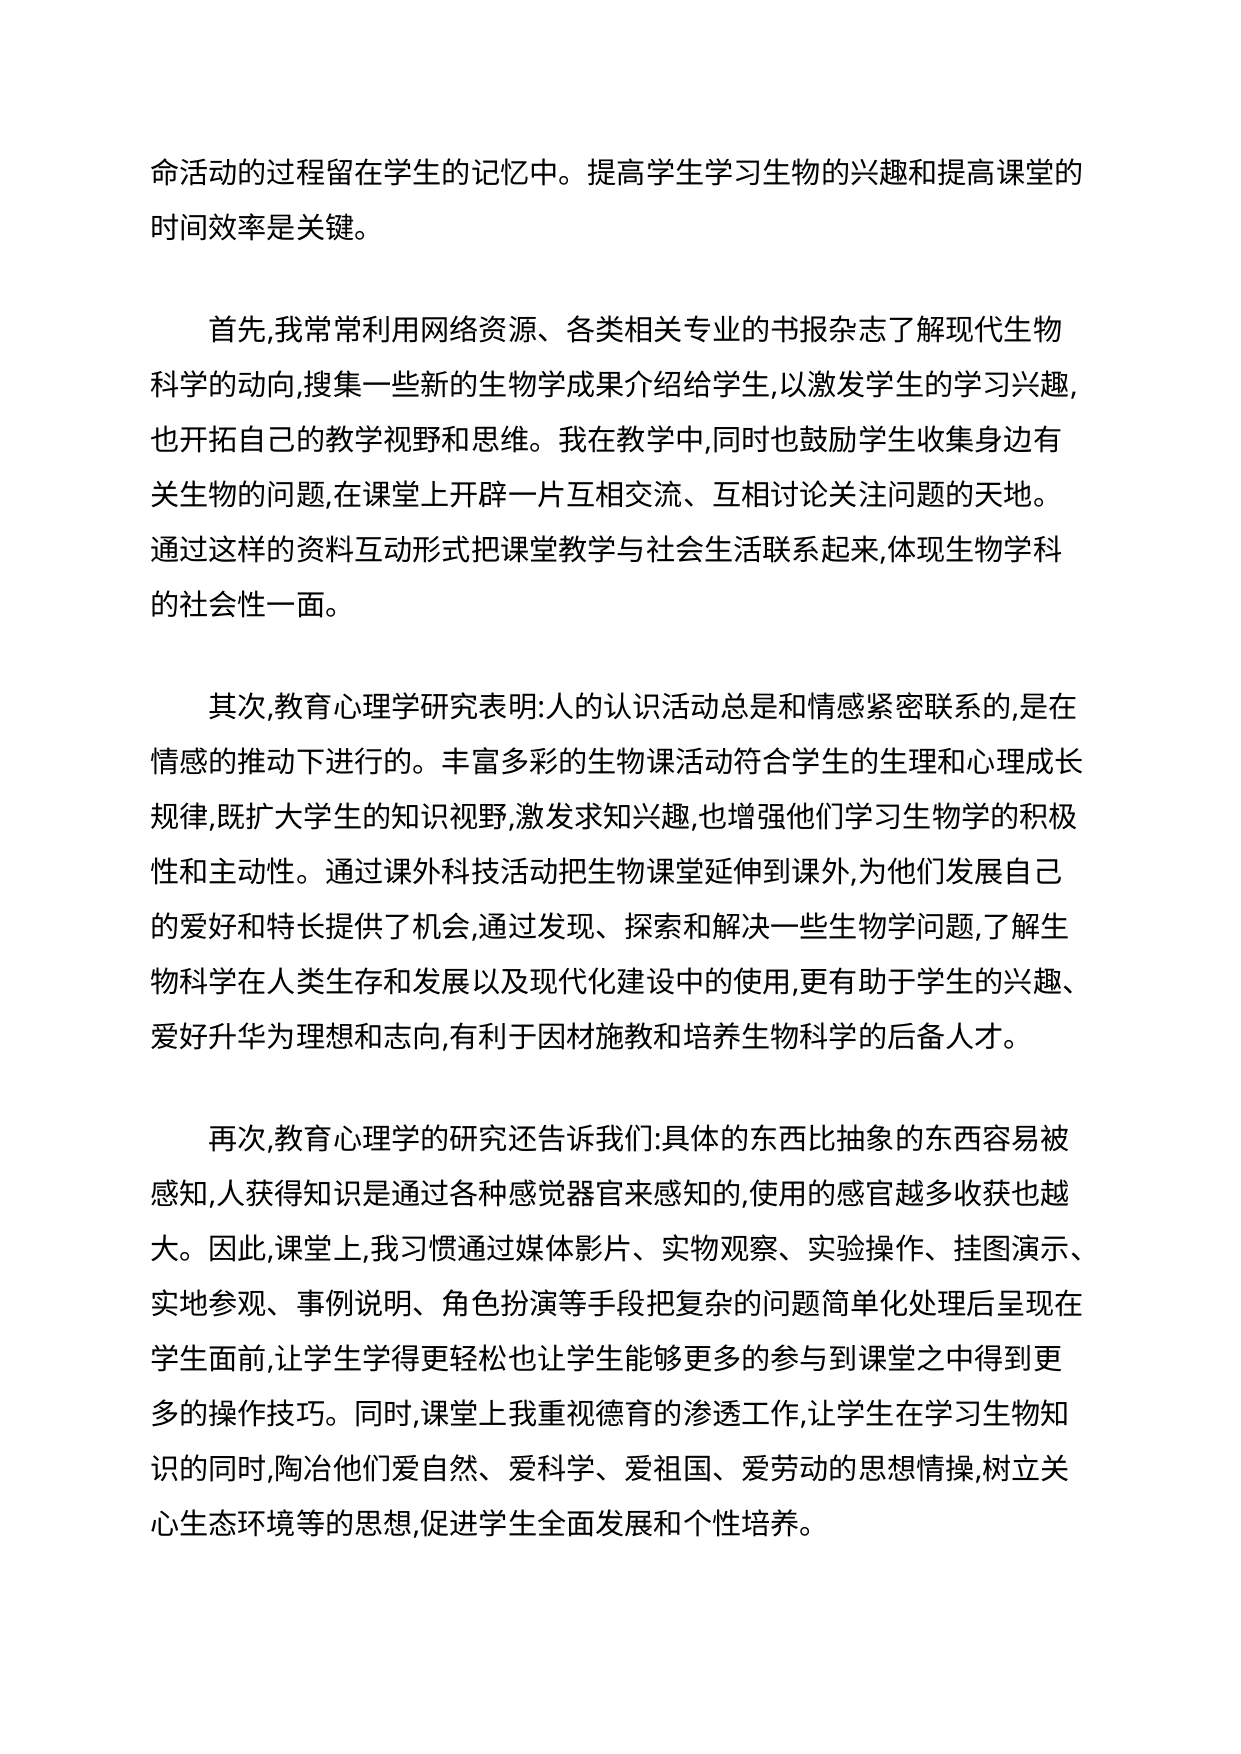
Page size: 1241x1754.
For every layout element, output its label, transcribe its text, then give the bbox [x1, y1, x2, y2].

text 首先,我常常利用网络资源、各类相关专业的书报杂志了解现代生物科学的动向,搜集一些新的生物学成果介绍给学生,以激发学生的学习兴趣,也开拓自己的教学视野和思维。我在教学中,同时也鼓励学生收集身边有关生物的问题,在课堂上开辟一片互相交流、互相讨论关注问题的天地。通过这样的资料互动形式把课堂教学与社会生活联系起来,体现生物学科的社会性一面。 [150, 307, 1090, 624]
text 其次,教育心理学研究表明:人的认识活动总是和情感紧密联系的,是在情感的推动下进行的。丰富多彩的生物课活动符合学生的生理和心理成长规律,既扩大学生的知识视野,激发求知兴趣,也增强他们学习生物学的积极性和主动性。通过课外科技活动把生物课堂延伸到课外,为他们发展自己的爱好和特长提供了机会,通过发现、探索和解决一些生物学问题,了解生物科学在人类生存和发展以及现代化建设中的使用,更有助于学生的兴趣、爱好升华为理想和志向,有利于因材施教和培养生物科学的后备人才。 [150, 683, 1090, 1056]
text 再次,教育心理学的研究还告诉我们:具体的东西比抽象的东西容易被感知,人获得知识是通过各种感觉器官来感知的,使用的感官越多收获也越大。因此,课堂上,我习惯通过媒体影片、实物观察、实验操作、挂图演示、实地参观、事例说明、角色扮演等手段把复杂的问题简单化处理后呈现在学生面前,让学生学得更轻松也让学生能够更多的参与到课堂之中得到更多的操作技巧。同时,课堂上我重视德育的渗透工作,让学生在学习生物知识的同时,陶冶他们爱自然、爱科学、爱祖国、爱劳动的思想情操,树立关心生态环境等的思想,促进学生全面发展和个性培养。 [150, 1115, 1090, 1543]
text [150, 150, 1090, 247]
